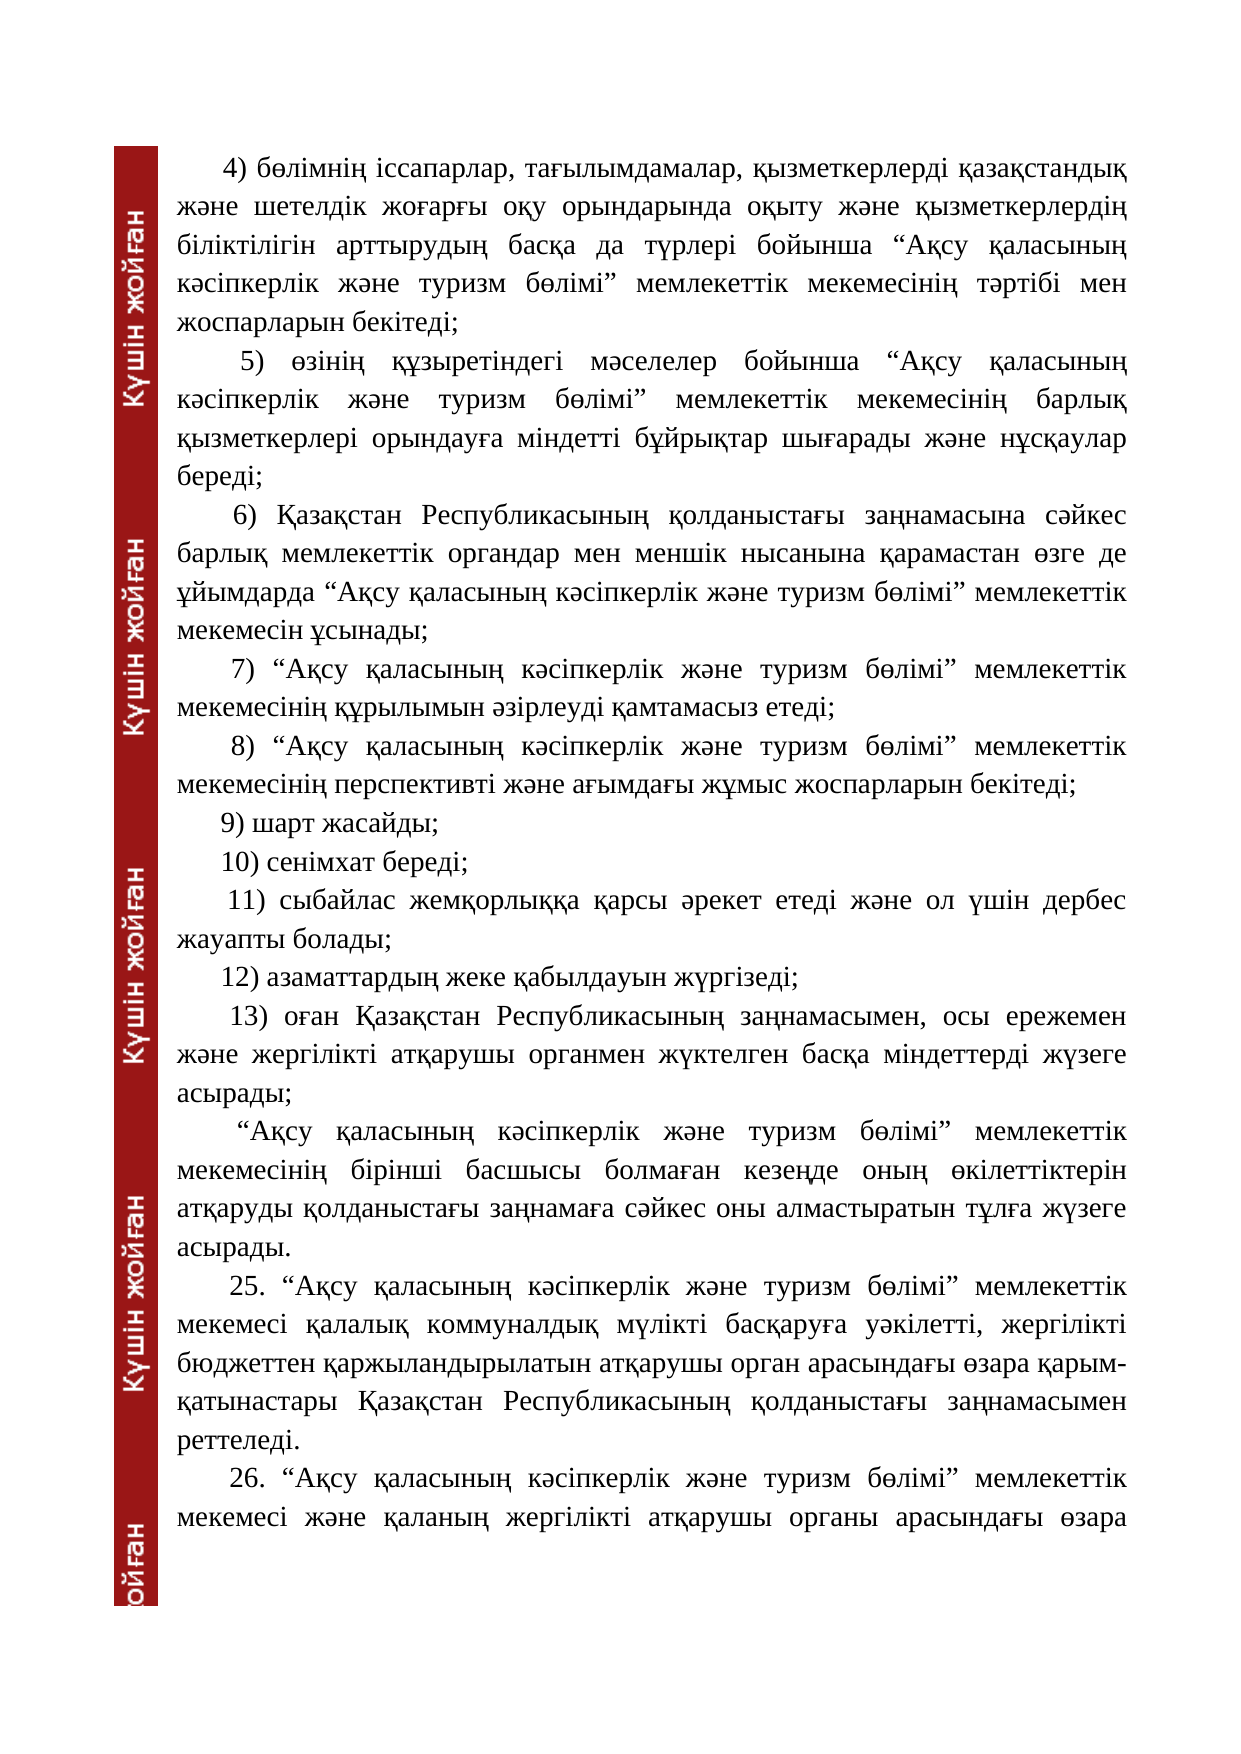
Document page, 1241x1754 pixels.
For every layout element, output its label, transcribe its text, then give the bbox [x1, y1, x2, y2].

picture [114, 146, 158, 150]
text 13) оған Қазақстан Республикасының заңнамасымен, осы ережемен және жергілікті атқарушы органмен жүктелген басқа міндеттерді жүзеге асырады; [112, 998, 1128, 1108]
picture [114, 723, 158, 728]
text 10) сенімхат береді; [112, 844, 1128, 877]
picture [114, 492, 158, 497]
picture [114, 1263, 158, 1268]
text 8) “Ақсу қаласының кәсіпкерлік және туризм бөлімі” мемлекеттік мекемесінің перспективті және ағымдағы жұмыс жоспарларын бекітеді; [112, 728, 1128, 800]
text 5) өзінің құзыретіндегі мәселелер бойынша “Ақсу қаласының кәсіпкерлік және туризм бөлімі” мемлекеттік мекемесінің барлық қызметкерлері орындауға міндетті бұйрықтар шығарады және нұсқаулар береді; [112, 343, 1128, 492]
picture [114, 1532, 158, 1606]
text 9) шарт жасайды; [112, 805, 1128, 839]
text 11) сыбайлас жемқорлыққа қарсы әрекет етеді және ол үшін дербес жауапты болады; [112, 882, 1128, 954]
picture [114, 839, 158, 844]
text 12) азаматтардың жеке қабылдауын жүргізеді; [112, 959, 1128, 993]
picture [114, 338, 158, 343]
picture [114, 954, 158, 959]
text 4) бөлімнің іссапарлар, тағылымдамалар, қызметкерлерді қазақстандық және шетелдік жоғарғы оқу орындарында оқыту және қызметкерлердің біліктілігін арттырудың басқа да түрлері бойынша “Ақсу қаласының кәсіпкерлік және туризм бөлімі” мемлекеттік мекемесінің тәртібі мен жоспарларын бекітеді; [112, 150, 1128, 338]
picture [114, 800, 158, 805]
picture [114, 993, 158, 998]
text 6) Қазақстан Республикасының қолданыстағы заңнамасына сәйкес барлық мемлекеттік органдар мен меншік нысанына қарамастан өзге де ұйымдарда “Ақсу қаласының кәсіпкерлік және туризм бөлімі” мемлекеттік мекемесін ұсынады; [112, 497, 1128, 646]
text “Ақсу қаласының кәсіпкерлік және туризм бөлімі” мемлекеттік мекемесінің бірінші басшысы болмаған кезеңде оның өкілеттіктерін атқаруды қолданыстағы заңнамаға сәйкес оны алмастыратын тұлға жүзеге асырады. [112, 1113, 1128, 1263]
picture [114, 1108, 158, 1113]
picture [114, 646, 158, 651]
text 7) “Ақсу қаласының кәсіпкерлік және туризм бөлімі” мемлекеттік мекемесінің құрылымын әзірлеуді қамтамасыз етеді; [112, 651, 1128, 723]
text 25. “Ақсу қаласының кәсіпкерлік және туризм бөлімі” мемлекеттік мекемесі қалалық коммуналдық мүлікті басқаруға уәкілетті, жергілікті бюджеттен қаржыландырылатын атқарушы орган арасындағы өзара қарым-қатынастары Қазақстан Республикасының қолданыстағы заңнамасымен реттеледі. [112, 1268, 1128, 1455]
picture [114, 1455, 158, 1460]
picture [114, 877, 158, 882]
